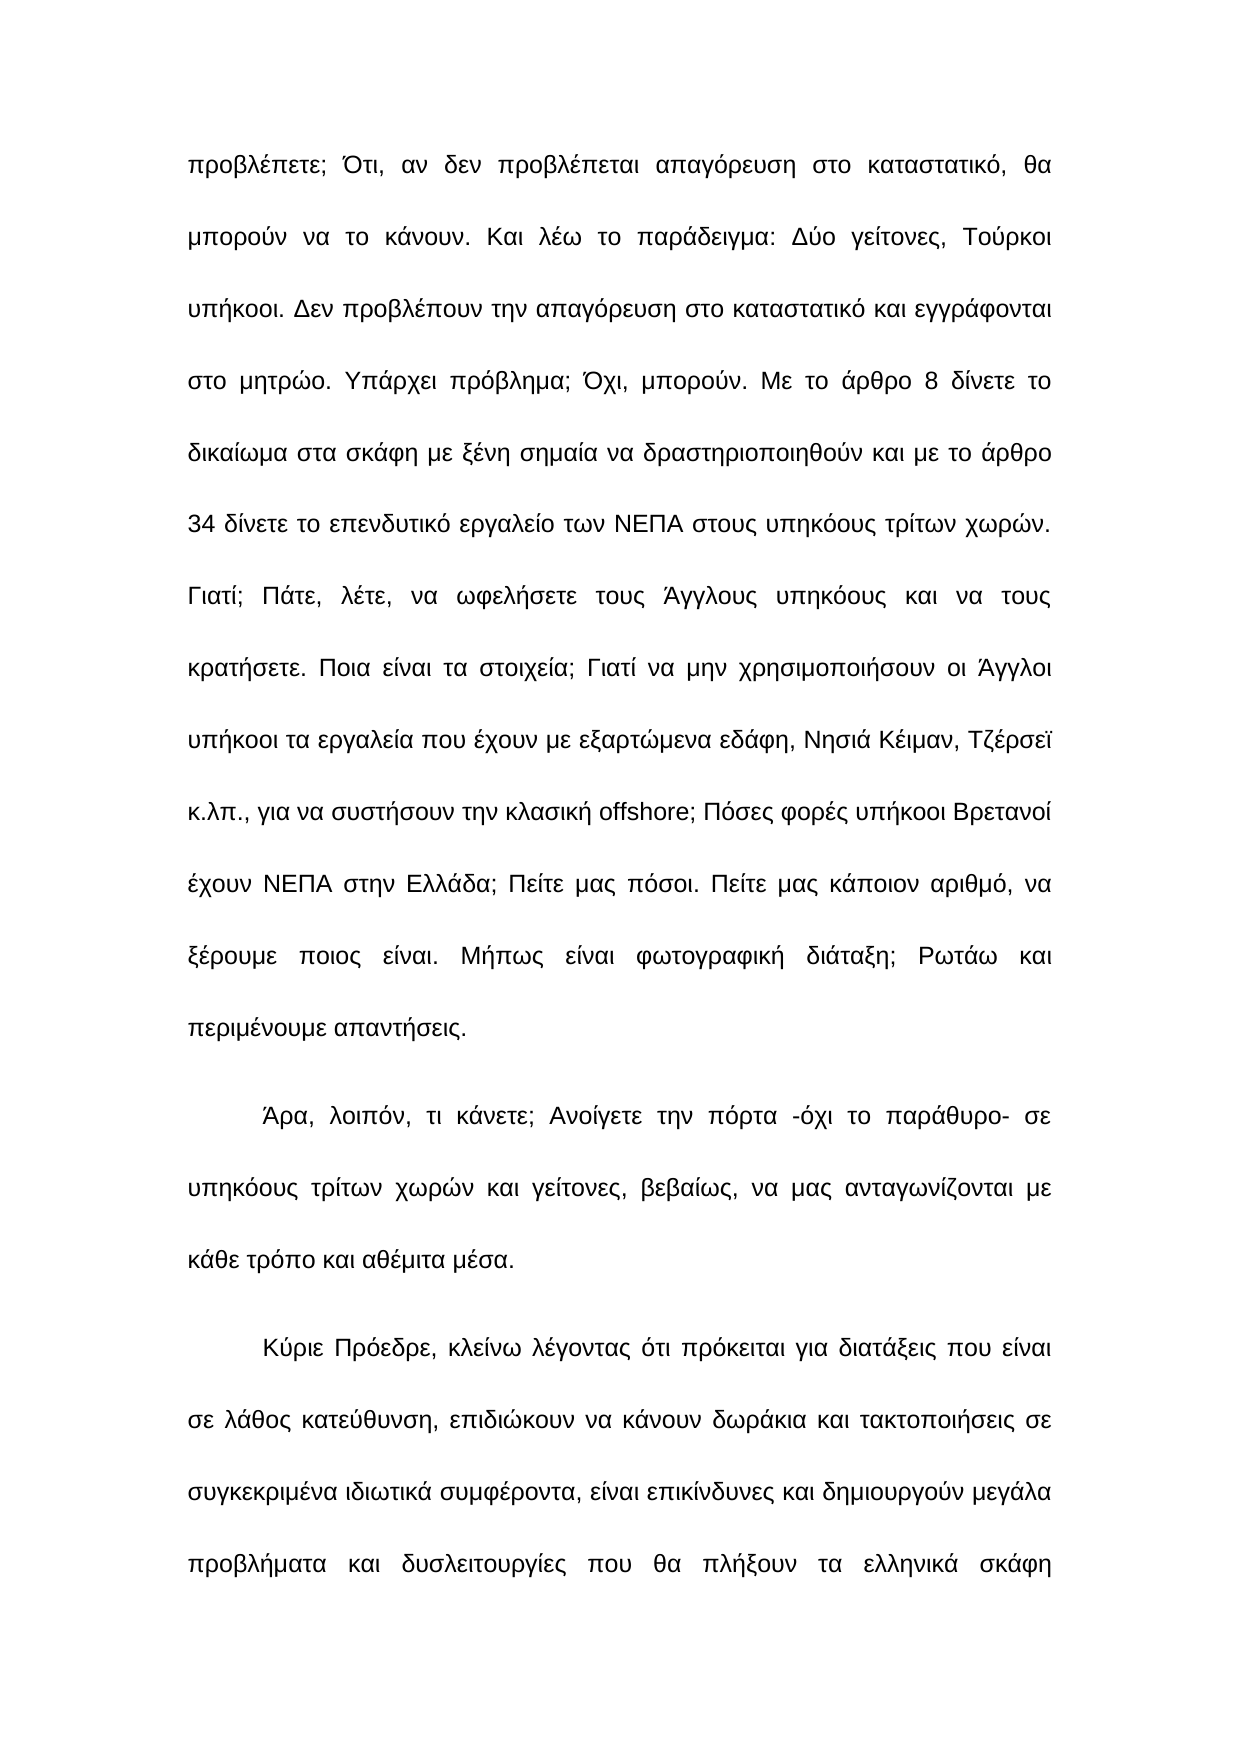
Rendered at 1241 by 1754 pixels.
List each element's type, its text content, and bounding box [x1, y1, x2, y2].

text Άρα, λοιπόν, τι κάνετε; Ανοίγετε την πόρτα -όχι το παράθυρο- σε υπηκόους τρίτων χωρών και γείτονες, βεβαίως, να μας ανταγωνίζονται με κάθε τρόπο και αθέμιτα μέσα. [187, 1101, 1053, 1273]
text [187, 150, 1053, 1041]
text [187, 1333, 1053, 1578]
